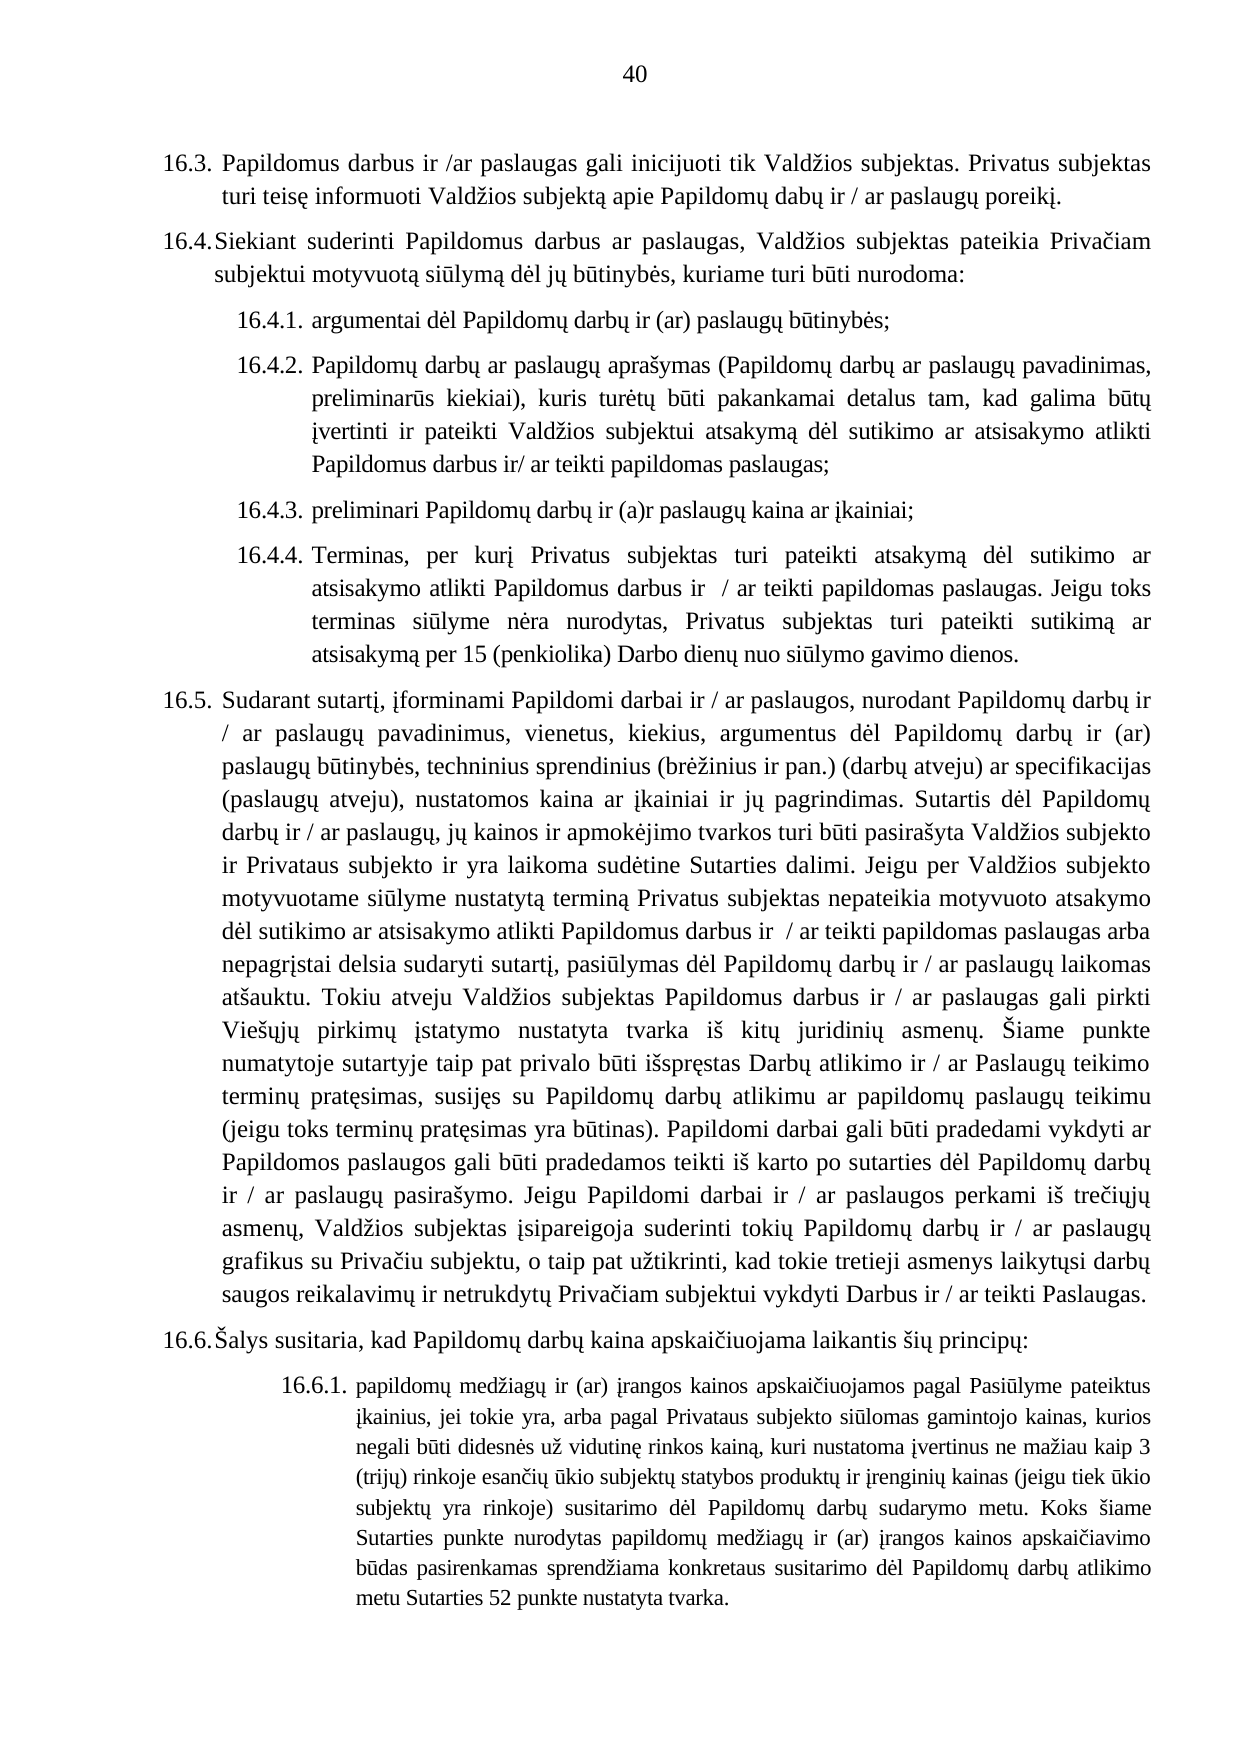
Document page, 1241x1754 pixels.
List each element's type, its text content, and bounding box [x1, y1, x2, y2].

text papildomų medžiagų ir (ar) įrangos kainos apskaičiuojamos pagal Pasiūlyme pateiktus įkainius, jei tokie yra, arba pagal Privataus subjekto siūlomas gamintojo kainas, kurios negali būti didesnės už vidutinę rinkos kainą, kuri nustatoma įvertinus ne mažiau kaip 3 (trijų) rinkoje esančių ūkio subjektų statybos produktų ir įrenginių kainas (jeigu tiek ūkio subjektų yra rinkoje) susitarimo dėl Papildomų darbų sudarymo metu. Koks šiame Sutarties punkte nurodytas papildomų medžiagų ir (ar) įrangos kainos apskaičiavimo būdas pasirenkamas sprendžiama konkretaus susitarimo dėl Papildomų darbų atlikimo metu Sutarties 52 punkte nustatyta tvarka. [281, 1370, 1152, 1611]
text Papildomus darbus ir /ar paslaugas gali inicijuoti tik Valdžios subjektas. Privatus subjektas turi teisę informuoti Valdžios subjektą apie Papildomų dabų ir / ar paslaugų poreikį. [162, 148, 1152, 209]
text argumentai dėl Papildomų darbų ir (ar) paslaugų būtinybės; [236, 305, 1152, 333]
text Siekiant suderinti Papildomus darbus ar paslaugas, Valdžios subjektas pateikia Privačiam subjektui motyvuotą siūlymą dėl jų būtinybės, kuriame turi būti nurodoma: [162, 226, 1152, 288]
text Terminas, per kurį Privatus subjektas turi pateikti atsakymą dėl sutikimo ar atsisakymo atlikti Papildomus darbus ir / ar teikti papildomas paslaugas. Jeigu toks terminas siūlyme nėra nurodytas, Privatus subjektas turi pateikti sutikimą ar atsisakymą per 15 (penkiolika) Darbo dienų nuo siūlymo gavimo dienos. [236, 540, 1152, 668]
text Sudarant sutartį, įforminami Papildomi darbai ir / ar paslaugos, nurodant Papildomų darbų ir / ar paslaugų pavadinimus, vienetus, kiekius, argumentus dėl Papildomų darbų ir (ar) paslaugų būtinybės, techninius sprendinius (brėžinius ir pan.) (darbų atveju) ar specifikacijas (paslaugų atveju), nustatomos kaina ar įkainiai ir jų pagrindimas. Sutartis dėl Papildomų darbų ir / ar paslaugų, jų kainos ir apmokėjimo tvarkos turi būti pasirašyta Valdžios subjekto ir Privataus subjekto ir yra laikoma sudėtine Sutarties dalimi. Jeigu per Valdžios subjekto motyvuotame siūlyme nustatytą terminą Privatus subjektas nepateikia motyvuoto atsakymo dėl sutikimo ar atsisakymo atlikti Papildomus darbus ir / ar teikti papildomas paslaugas arba nepagrįstai delsia sudaryti sutartį, pasiūlymas dėl Papildomų darbų ir / ar paslaugų laikomas atšauktu. Tokiu atveju Valdžios subjektas Papildomus darbus ir / ar paslaugas gali pirkti Viešųjų pirkimų įstatymo nustatyta tvarka iš kitų juridinių asmenų. Šiame punkte numatytoje sutartyje taip pat privalo būti išspręstas Darbų atlikimo ir / ar Paslaugų teikimo terminų pratęsimas, susijęs su Papildomų darbų atlikimu ar papildomų paslaugų teikimu (jeigu toks terminų pratęsimas yra būtinas). Papildomi darbai gali būti pradedami vykdyti ar Papildomos paslaugos gali būti pradedamos teikti iš karto po sutarties dėl Papildomų darbų ir / ar paslaugų pasirašymo. Jeigu Papildomi darbai ir / ar paslaugos perkami iš trečiųjų asmenų, Valdžios subjektas įsipareigoja suderinti tokių Papildomų darbų ir / ar paslaugų grafikus su Privačiu subjektu, o taip pat užtikrinti, kad tokie tretieji asmenys laikytųsi darbų saugos reikalavimų ir netrukdytų Privačiam subjektui vykdyti Darbus ir / ar teikti Paslaugas. [162, 685, 1152, 1308]
text Šalys susitaria, kad Papildomų darbų kaina apskaičiuojama laikantis šių principų: [162, 1325, 1152, 1354]
text preliminari Papildomų darbų ir (a)r paslaugų kaina ar įkainiai; [236, 495, 1152, 524]
text Papildomų darbų ar paslaugų aprašymas (Papildomų darbų ar paslaugų pavadinimas, preliminarūs kiekiai), kuris turėtų būti pakankamai detalus tam, kad galima būtų įvertinti ir pateikti Valdžios subjektui atsakymą dėl sutikimo ar atsisakymo atlikti Papildomus darbus ir/ ar teikti papildomas paslaugas; [236, 350, 1152, 478]
